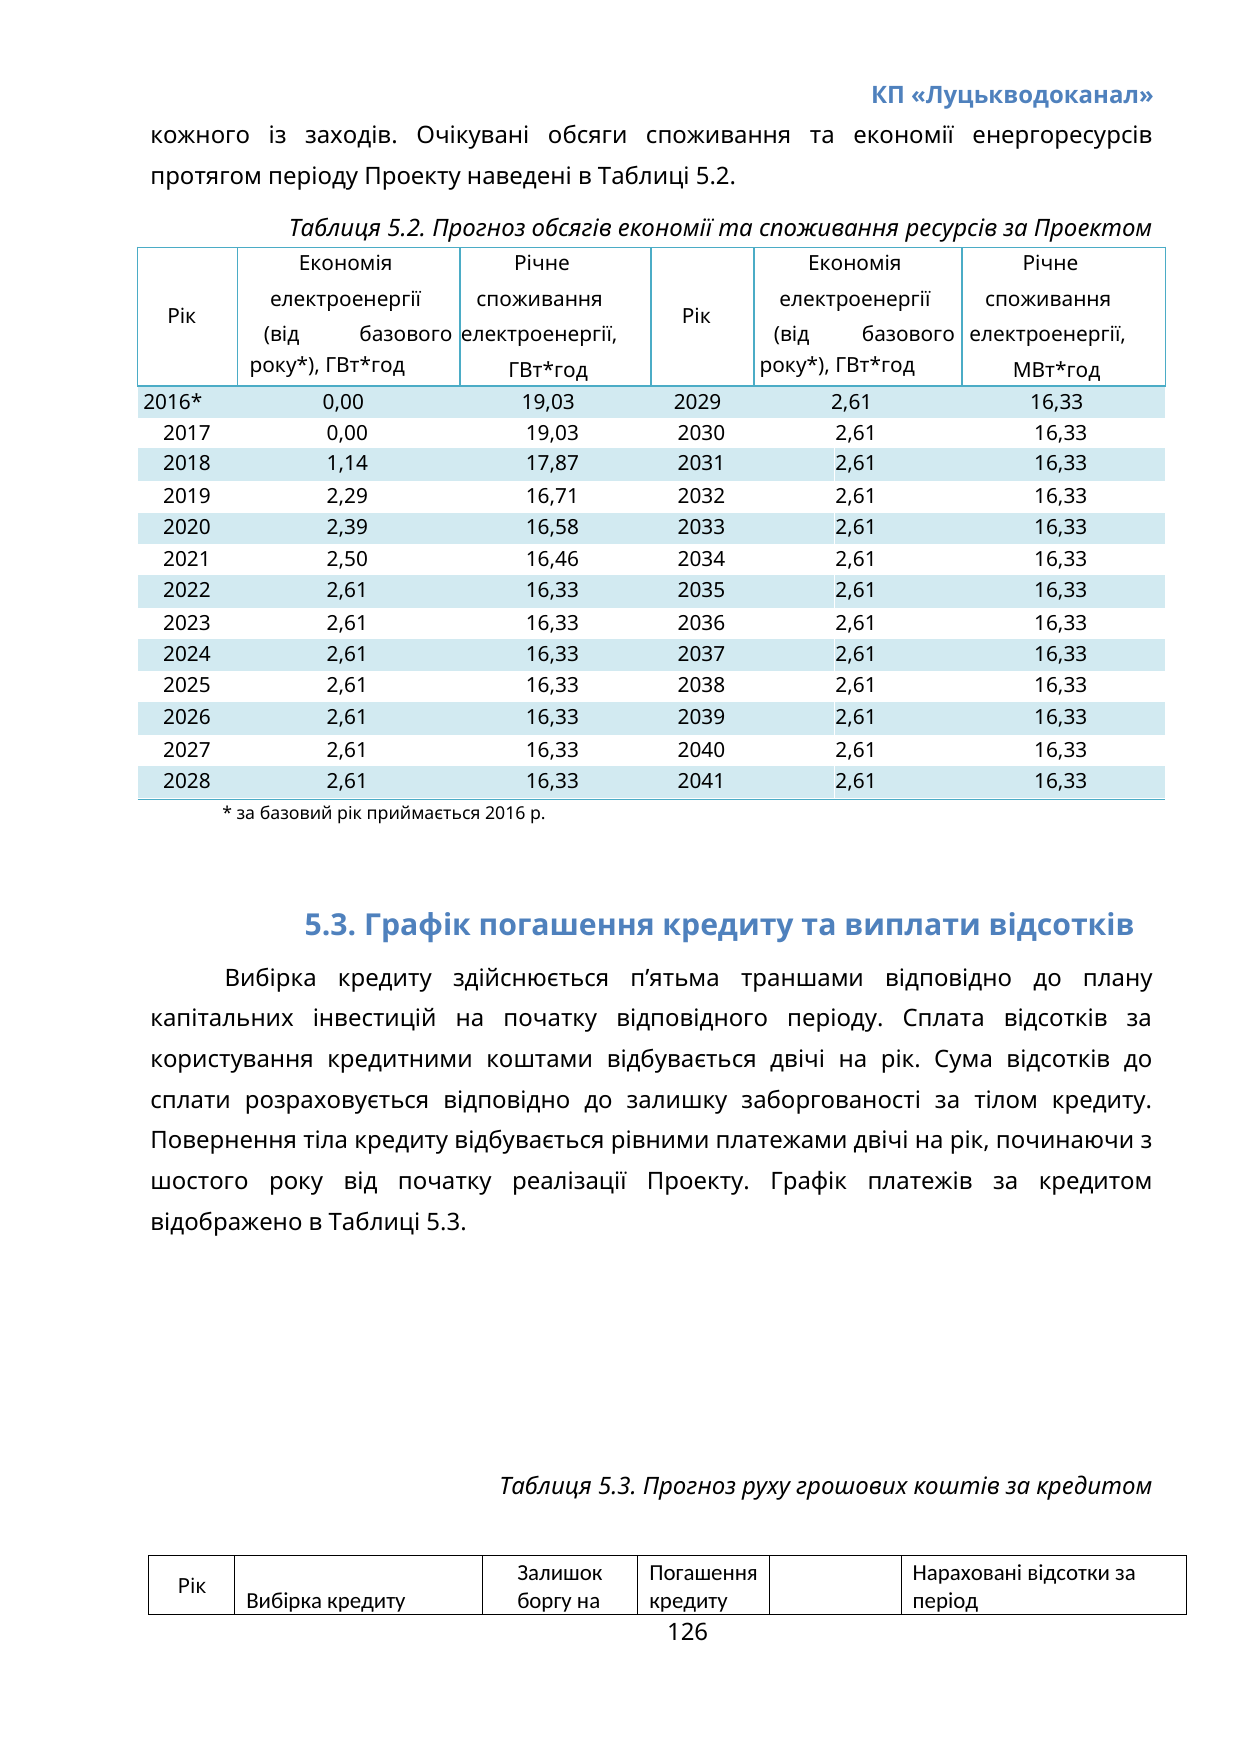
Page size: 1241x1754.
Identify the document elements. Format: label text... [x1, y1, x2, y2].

table_cell 2,61 [835, 418, 1033, 448]
table_cell 2,61 [835, 544, 1033, 575]
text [150, 118, 1153, 191]
table_header Погашення кредиту [638, 1556, 769, 1614]
table_cell 2016* [138, 387, 238, 418]
table_cell 2,61 [835, 639, 1033, 671]
text Вибірка кредиту здійснюється п’ятьма траншами відповідно до плану капітальних інвестицій на початку відповідного періоду. Сплата відсотків за користування кредитними коштами відбувається двічі на рік. Сума відсотків до сплати розраховується відповідно до залишку заборгованості за тілом кредиту. Повернення тіла кредиту відбувається рівними платежами двічі на рік, починаючи з шостого року від початку реалізації Проекту. Графік платежів за кредитом відображено в Таблиці 5.3. [150, 960, 1153, 1237]
table_cell 2024 2,61 [138, 639, 525, 671]
table_cell 16,33 [1033, 575, 1165, 608]
subtitle 5.3. Графік погашення кредиту та виплати відсотків [149, 903, 1135, 944]
table_header Рік [138, 248, 237, 385]
table_cell 2028 2,61 [138, 766, 525, 798]
table_cell 2,61 [835, 735, 1033, 766]
table_cell 16,33 2038 [525, 671, 834, 702]
table_cell 16,58 2033 [525, 513, 834, 544]
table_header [483, 1556, 637, 1614]
table_cell 16,33 2039 [525, 702, 834, 735]
table_cell 2017 0,00 [138, 418, 525, 448]
table_header Річне споживання електроенергії, ГВт*год [461, 248, 650, 385]
table_cell 17,87 2031 [525, 448, 834, 481]
table_cell 2,61 [835, 608, 1033, 639]
table_cell 16,33 [1033, 418, 1165, 448]
text * за базовий рік приймається 2016 р. [222, 800, 1161, 824]
table_cell 16,33 [1033, 448, 1165, 481]
table_cell 2,61 [835, 766, 1033, 798]
table_cell 16,33 2040 [525, 735, 834, 766]
table_header Річне споживання електроенергії, МВт*год [963, 248, 1165, 385]
table_cell 16,33 [1033, 735, 1165, 766]
table_header Економія електроенергії (від базового року*), ГВт*год [755, 248, 961, 385]
subtitle Таблиця 5.3. Прогноз руху грошових коштів за кредитом [166, 1469, 1153, 1501]
table_cell 16,33 [1033, 481, 1165, 512]
table_cell 2,61 [835, 671, 1033, 702]
table_cell 16,33 [1033, 766, 1165, 798]
table_cell 2,61 [835, 481, 1033, 512]
table_cell 16,33 [1033, 702, 1165, 735]
table_header Рік [652, 248, 753, 385]
table_cell 16,33 [1033, 608, 1165, 639]
table_cell 16,46 2034 [525, 544, 834, 575]
table_cell 16,33 [1033, 671, 1165, 702]
table_header [770, 1556, 901, 1614]
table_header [902, 1556, 1186, 1614]
table_header Рік [149, 1556, 234, 1614]
table_cell 16,33 2037 [525, 639, 834, 671]
table_cell 2,61 [754, 387, 962, 418]
table_cell 2,61 [835, 513, 1033, 544]
subtitle Таблиця 5.2. Прогноз обсягів економії та споживання ресурсів за Проектом [166, 211, 1153, 244]
table_cell 2,61 [835, 702, 1033, 735]
table_header Вибірка кредиту [235, 1556, 482, 1614]
table_cell 2021 2,50 [138, 544, 525, 575]
table_cell 2022 2,61 [138, 575, 525, 608]
table_cell 16,71 2032 [525, 481, 834, 512]
table_cell 2019 2,29 [138, 481, 525, 512]
table_cell 16,33 2036 [525, 608, 834, 639]
table_cell 2020 2,39 [138, 513, 525, 544]
table_header Економія електроенергії (від базового року*), ГВт*год [238, 248, 459, 385]
table_cell 19,03 2030 [525, 418, 834, 448]
table_cell 16,33 [962, 387, 1165, 418]
table_cell 2029 [651, 387, 754, 418]
table_cell 0,00 [238, 387, 460, 418]
table_cell 2018 1,14 [138, 448, 525, 481]
table_cell 16,33 [1033, 639, 1165, 671]
table_cell 16,33 [1033, 513, 1165, 544]
table_cell 2,61 [835, 575, 1033, 608]
table_cell 2023 2,61 [138, 608, 525, 639]
table_cell 19,03 [460, 387, 651, 418]
table_cell 2025 2,61 [138, 671, 525, 702]
table_cell 2027 2,61 [138, 735, 525, 766]
table_cell 2,61 [835, 448, 1033, 481]
table_cell 16,33 2041 [525, 766, 834, 798]
table_cell 2026 2,61 [138, 702, 525, 735]
table_cell 16,33 [1033, 544, 1165, 575]
table_cell 16,33 2035 [525, 575, 834, 608]
